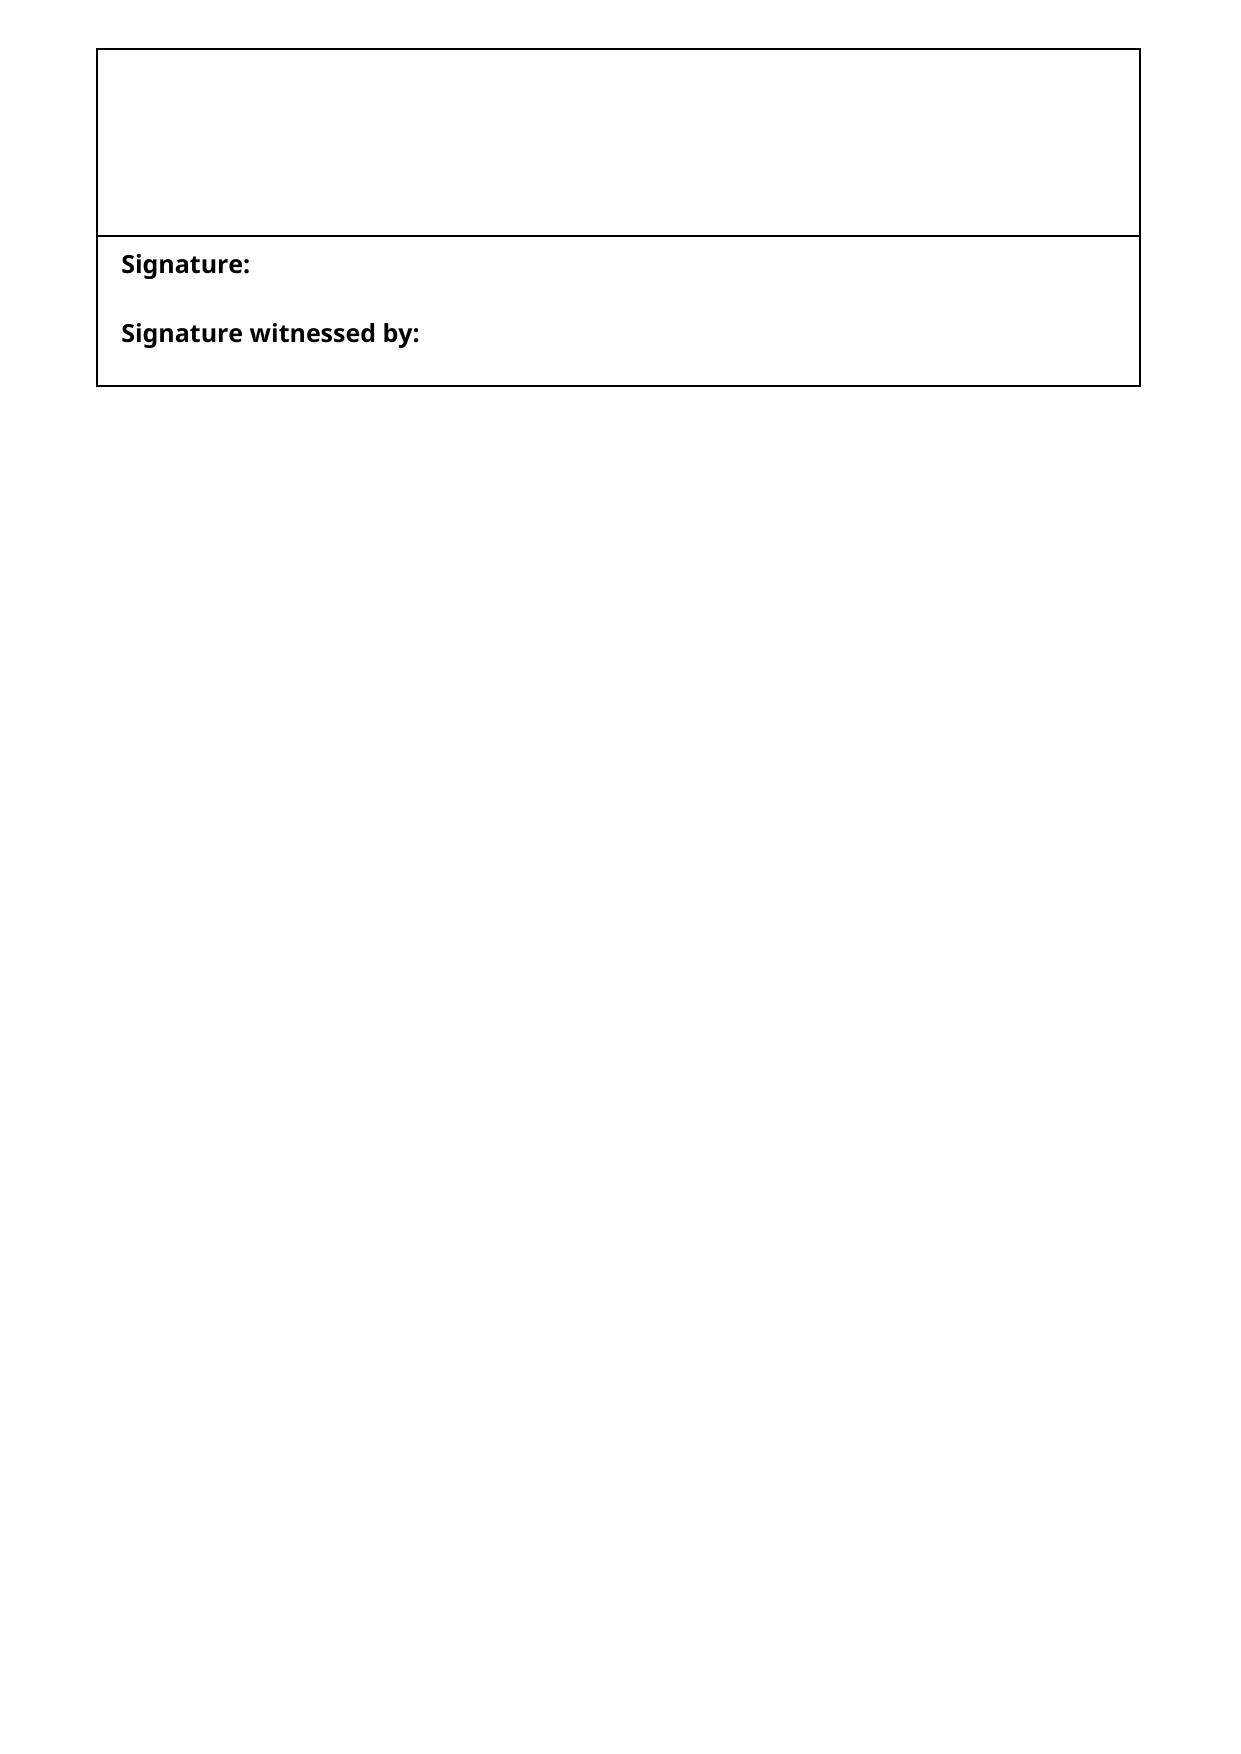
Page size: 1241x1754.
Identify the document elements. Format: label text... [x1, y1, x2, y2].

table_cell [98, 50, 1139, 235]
table_cell Signature: Signature witnessed by: [98, 237, 1139, 385]
